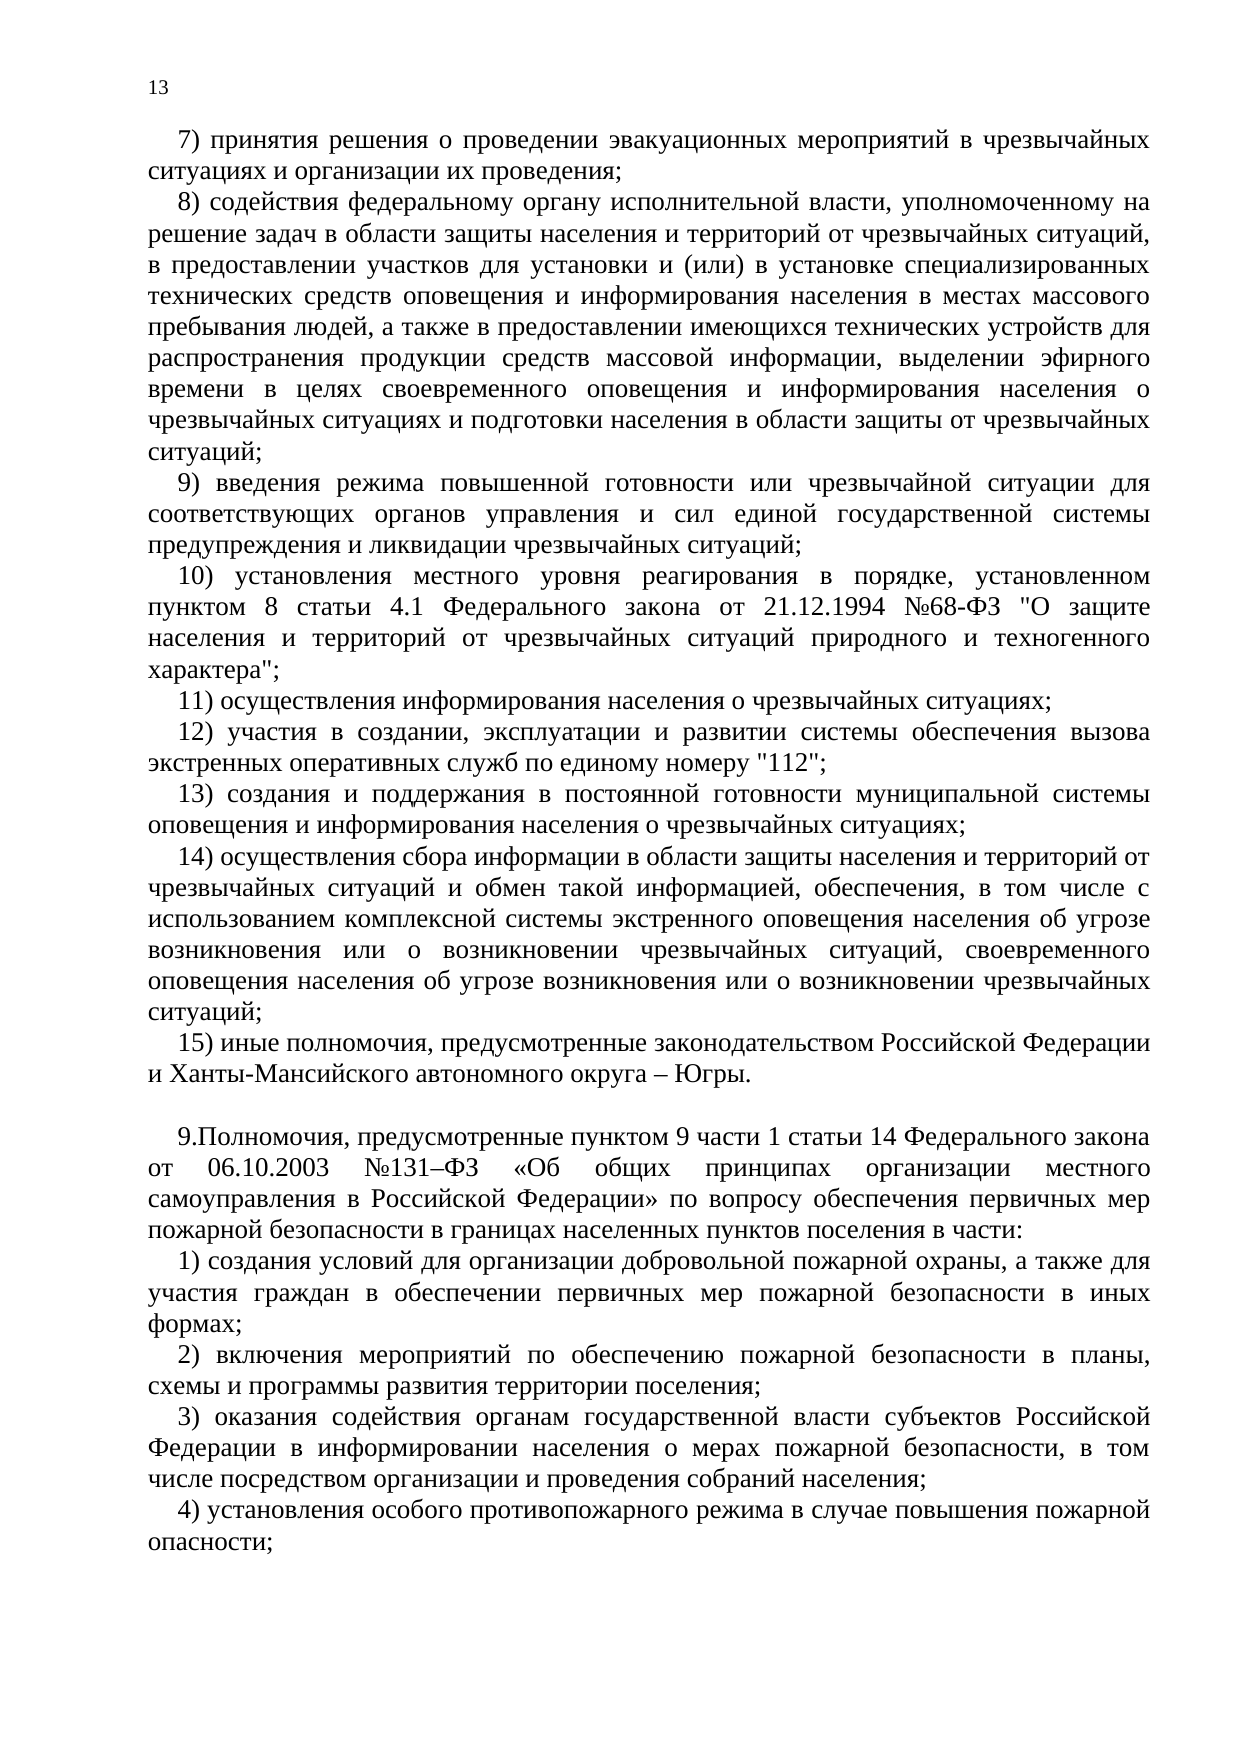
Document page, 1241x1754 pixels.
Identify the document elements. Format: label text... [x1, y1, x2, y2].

text 12) участия в создании, эксплуатации и развитии системы обеспечения вызова экстренных оперативных служб по единому номеру "112"; [148, 715, 1152, 777]
text 10) установления местного уровня реагирования в порядке, установленном пунктом 8 статьи 4.1 Федерального закона от 21.12.1994 №68-ФЗ "О защите населения и территорий от чрезвычайных ситуаций природного и техногенного характера"; [148, 559, 1152, 684]
text 9.Полномочия, предусмотренные пунктом 9 части 1 статьи 14 Федерального закона от 06.10.2003 №131–ФЗ «Об общих принципах организации местного самоуправления в Российской Федерации» по вопросу обеспечения первичных мер пожарной безопасности в границах населенных пунктов поселения в части: [148, 1120, 1152, 1244]
text 7) принятия решения о проведении эвакуационных мероприятий в чрезвычайных ситуациях и организации их проведения; [148, 118, 1152, 186]
text 2) включения мероприятий по обеспечению пожарной безопасности в планы, схемы и программы развития территории поселения; [148, 1338, 1152, 1400]
text 13) создания и поддержания в постоянной готовности муниципальной системы оповещения и информирования населения о чрезвычайных ситуациях; [148, 777, 1152, 839]
text 14) осуществления сбора информации в области защиты населения и территорий от чрезвычайных ситуаций и обмен такой информацией, обеспечения, в том числе с использованием комплексной системы экстренного оповещения населения об угрозе возникновения или о возникновении чрезвычайных ситуаций, своевременного оповещения населения об угрозе возникновения или о возникновении чрезвычайных ситуаций; [148, 839, 1152, 1026]
text 1) создания условий для организации добровольной пожарной охраны, а также для участия граждан в обеспечении первичных мер пожарной безопасности в иных формах; [148, 1244, 1152, 1338]
text 15) иные полномочия, предусмотренные законодательством Российской Федерации и Ханты-Мансийского автономного округа – Югры. [148, 1026, 1152, 1089]
text 4) установления особого противопожарного режима в случае повышения пожарной опасности; [148, 1494, 1152, 1556]
text 3) оказания содействия органам государственной власти субъектов Российской Федерации в информировании населения о мерах пожарной безопасности, в том числе посредством организации и проведения собраний населения; [148, 1400, 1152, 1494]
text 8) содействия федеральному органу исполнительной власти, уполномоченному на решение задач в области защиты населения и территорий от чрезвычайных ситуаций, в предоставлении участков для установки и (или) в установке специализированных технических средств оповещения и информирования населения в местах массового пребывания людей, а также в предоставлении имеющихся технических устройств для распространения продукции средств массовой информации, выделении эфирного времени в целях своевременного оповещения и информирования населения о чрезвычайных ситуациях и подготовки населения в области защиты от чрезвычайных ситуаций; [148, 186, 1152, 466]
text 9) введения режима повышенной готовности или чрезвычайной ситуации для соответствующих органов управления и сил единой государственной системы предупреждения и ликвидации чрезвычайных ситуаций; [148, 466, 1152, 559]
text 11) осуществления информирования населения о чрезвычайных ситуациях; [148, 684, 1152, 715]
